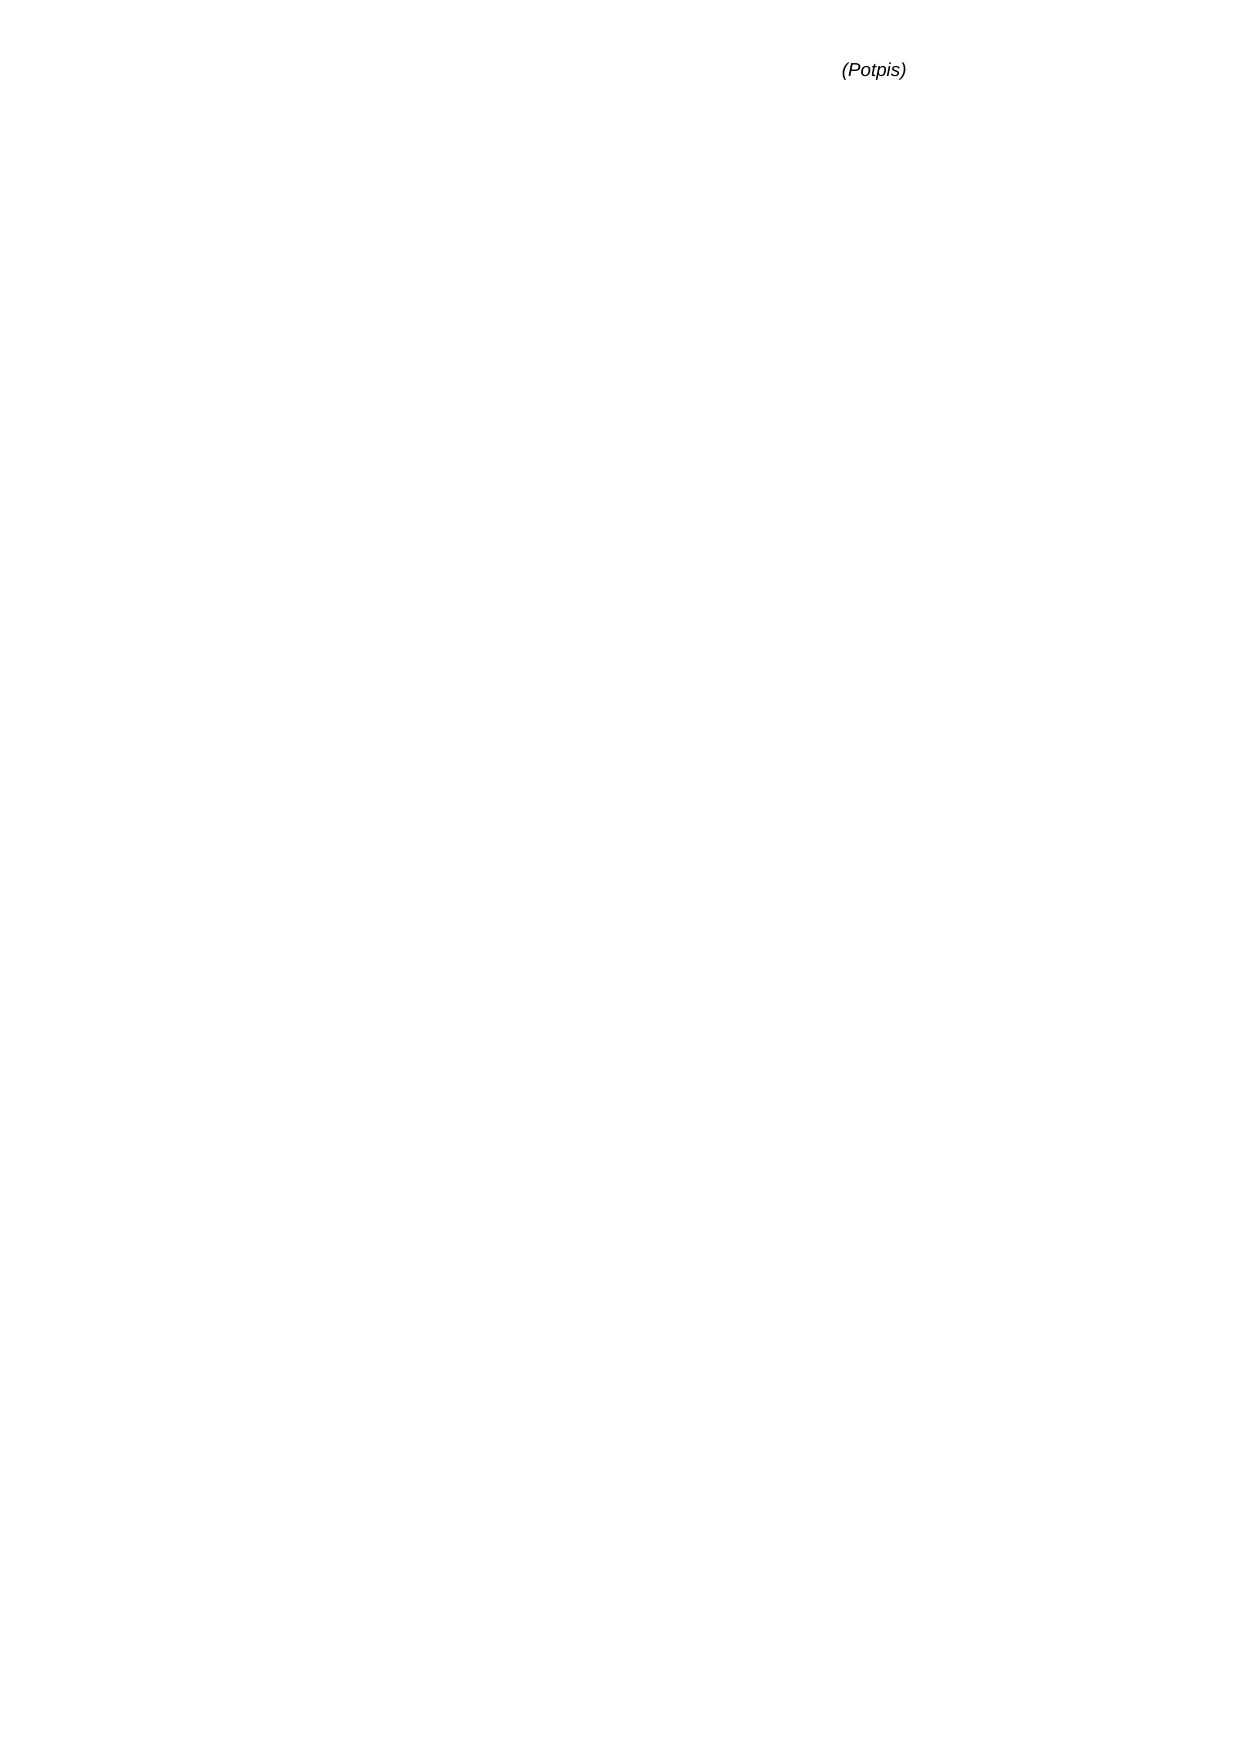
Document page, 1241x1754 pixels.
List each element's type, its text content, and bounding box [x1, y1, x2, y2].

text (Potpis) [67, 59, 1107, 81]
